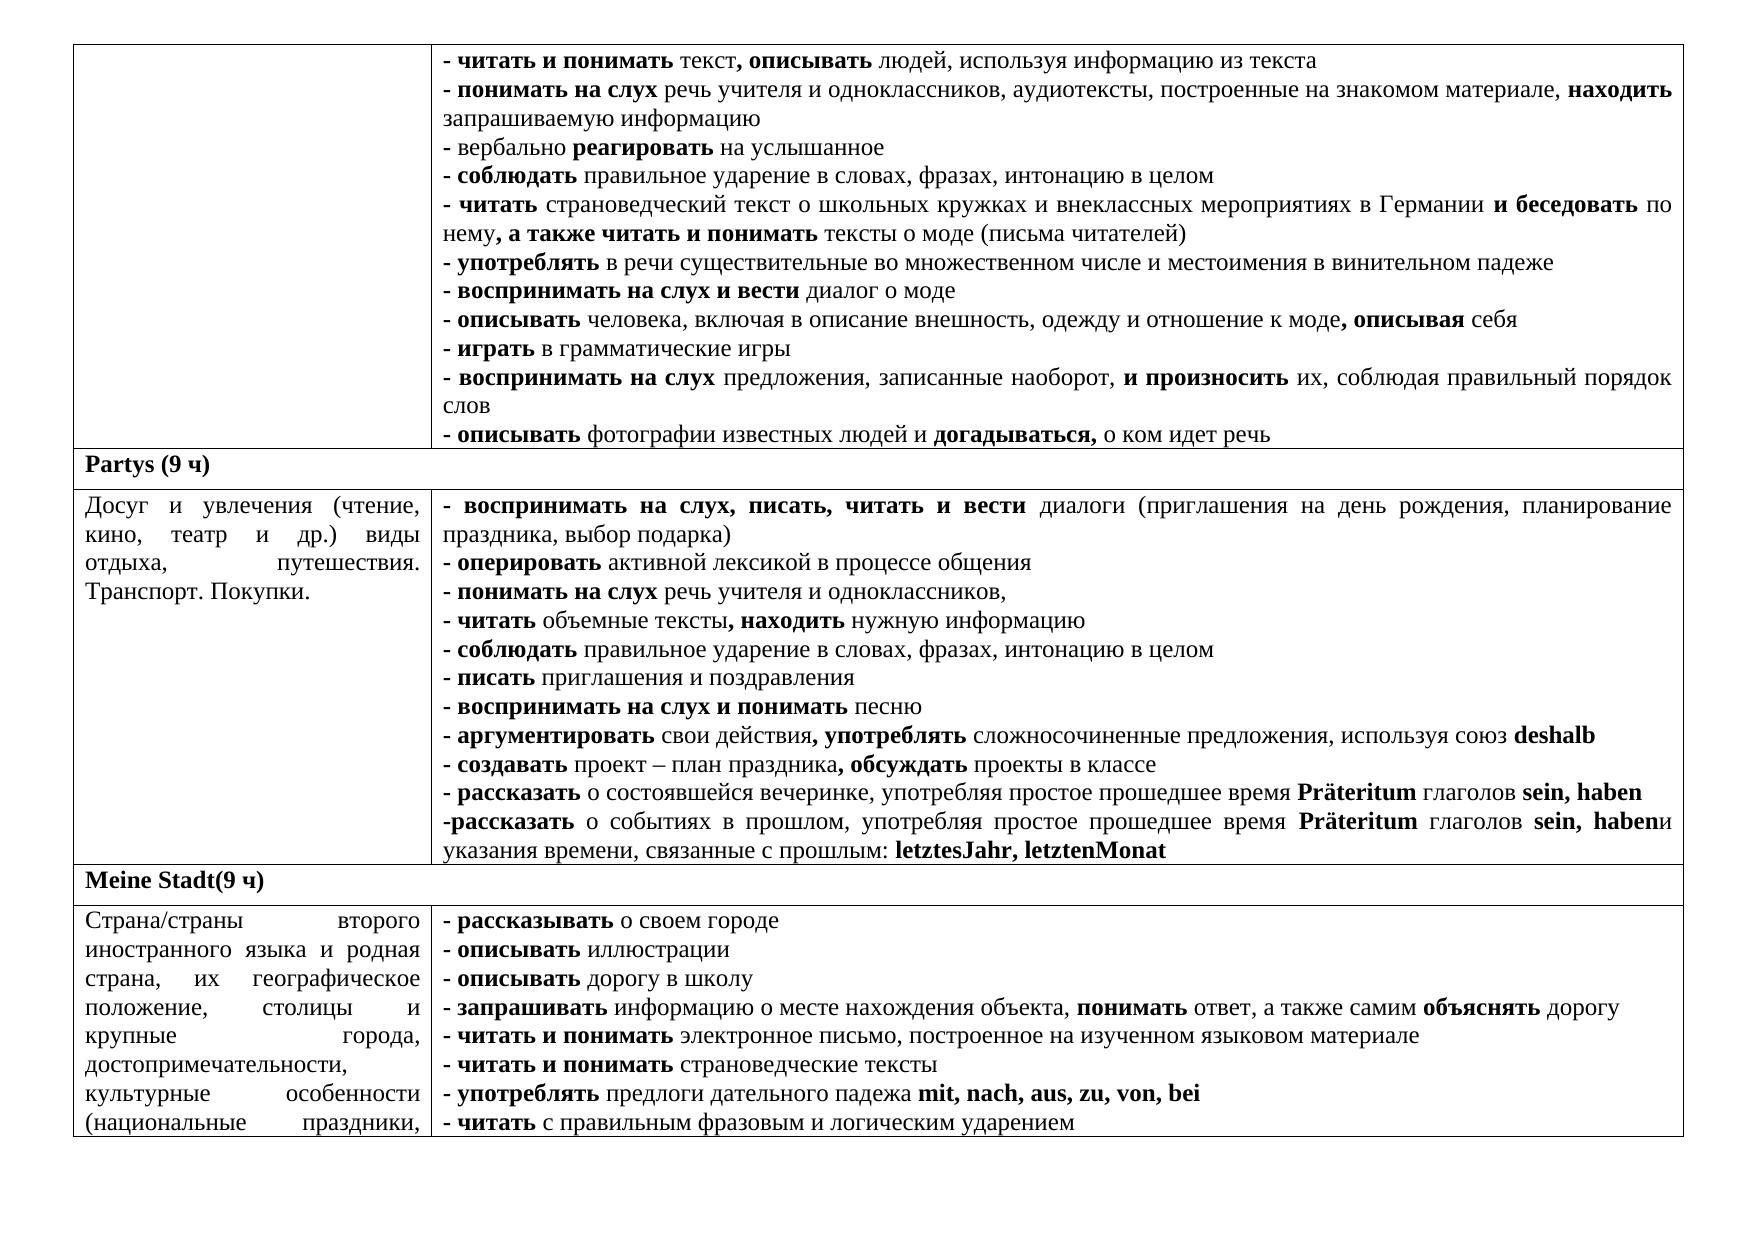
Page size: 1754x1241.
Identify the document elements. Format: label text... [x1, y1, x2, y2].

table_cell Meine Stadt(9 ч) [74, 865, 1683, 904]
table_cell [432, 906, 1683, 1136]
table_cell Досуг и увлечения (чтение, кино, театр и др.) виды отдыха, путешествия. Транспорт. Покупки. [74, 490, 431, 864]
table_cell - воспринимать на слух, писать, читать и вести диалоги (приглашения на день рождения, планирование праздника, выбор подарка) - оперировать активной лексикой в процессе общения - понимать на слух речь учителя и одноклассников, - читать объемные тексты, находить нужную информацию - соблюдать правильное ударение в словах, фразах, интонацию в целом - писать приглашения и поздравления - воспринимать на слух и понимать песню - аргументировать свои действия, употреблять сложносочиненные предложения, используя союз deshalb - создавать проект – план праздника, обсуждать проекты в классе - рассказать о состоявшейся вечеринке, употребляя простое прошедшее время Präteritum глаголов sein, haben -рассказать о событиях в прошлом, употребляя простое прошедшее время Präteritum глаголов sein, habenи указания времени, связанные с прошлым: letztesJahr, letztenMonat [432, 490, 1683, 864]
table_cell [74, 906, 431, 1136]
table_cell Partys (9 ч) [74, 449, 1683, 489]
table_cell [74, 45, 431, 448]
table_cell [432, 45, 1683, 448]
